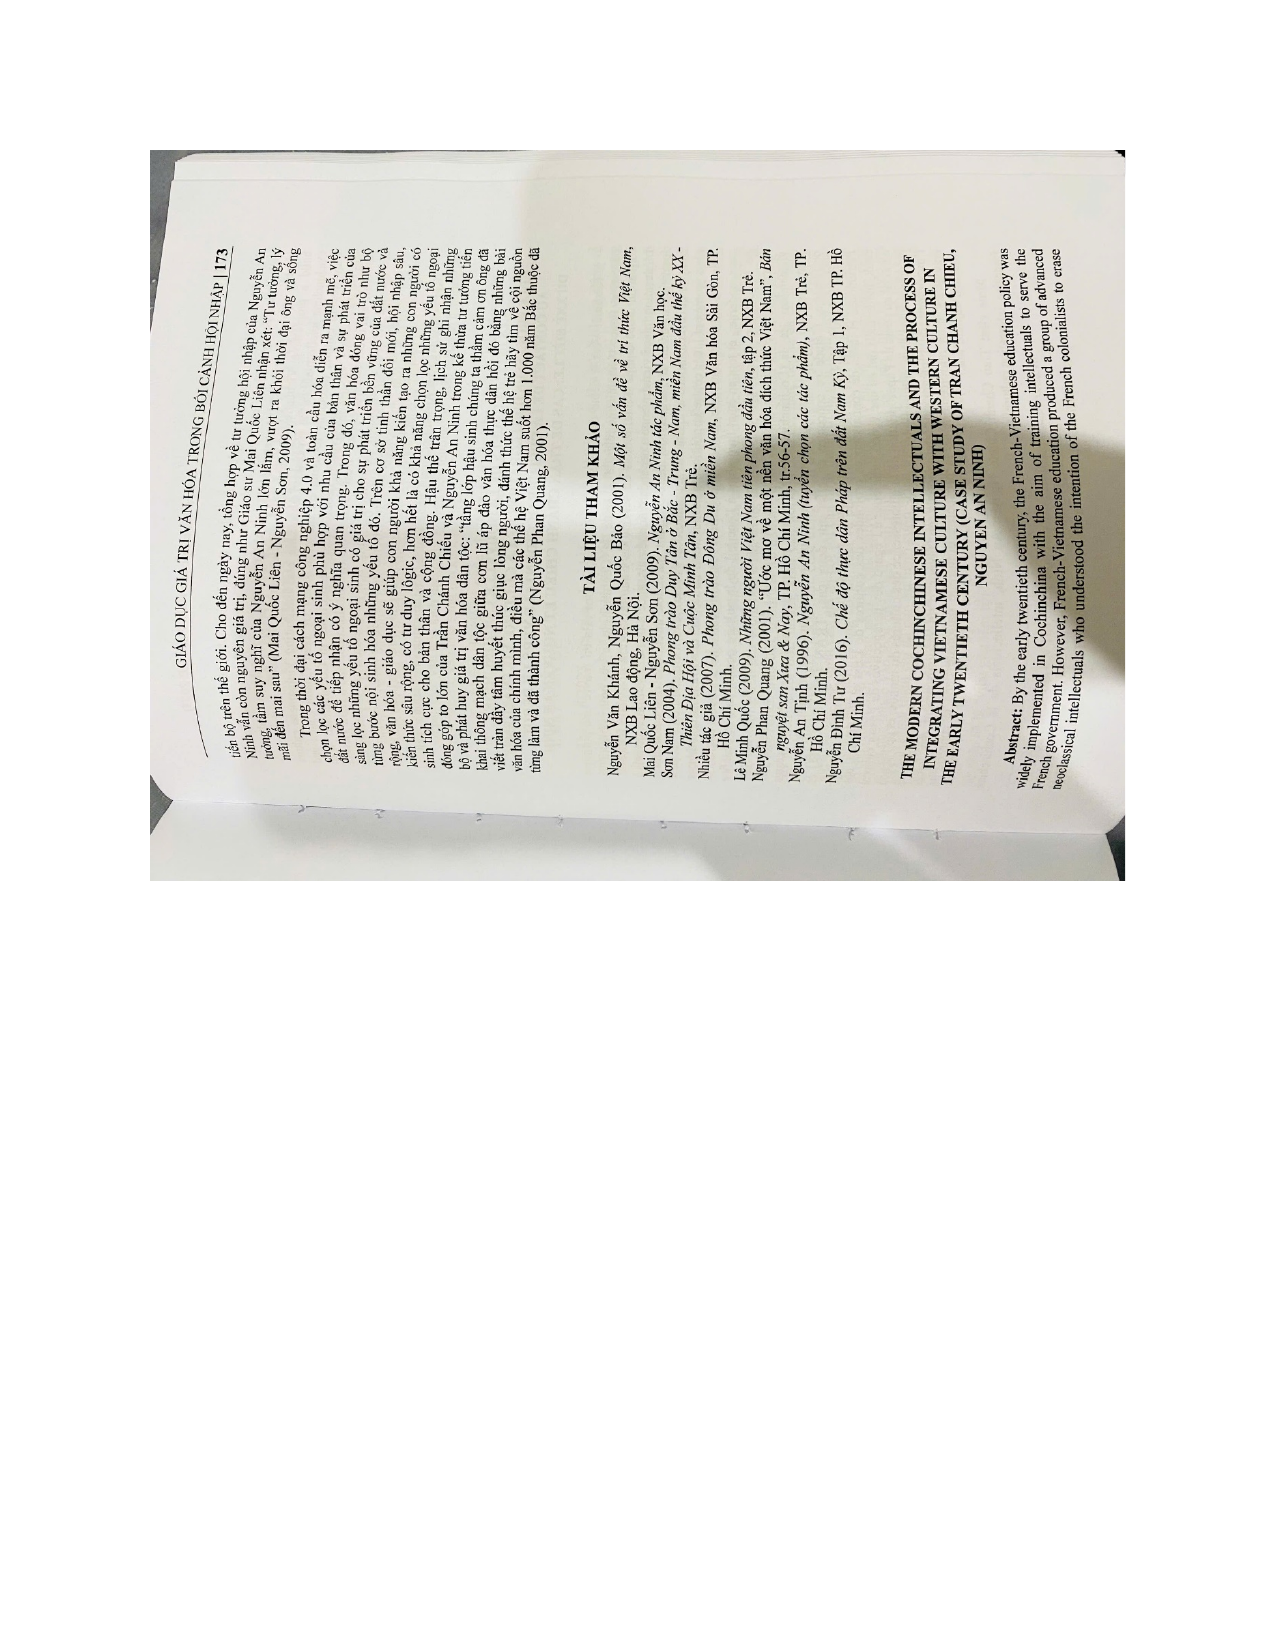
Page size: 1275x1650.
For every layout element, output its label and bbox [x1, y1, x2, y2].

picture [150, 150, 1125, 881]
